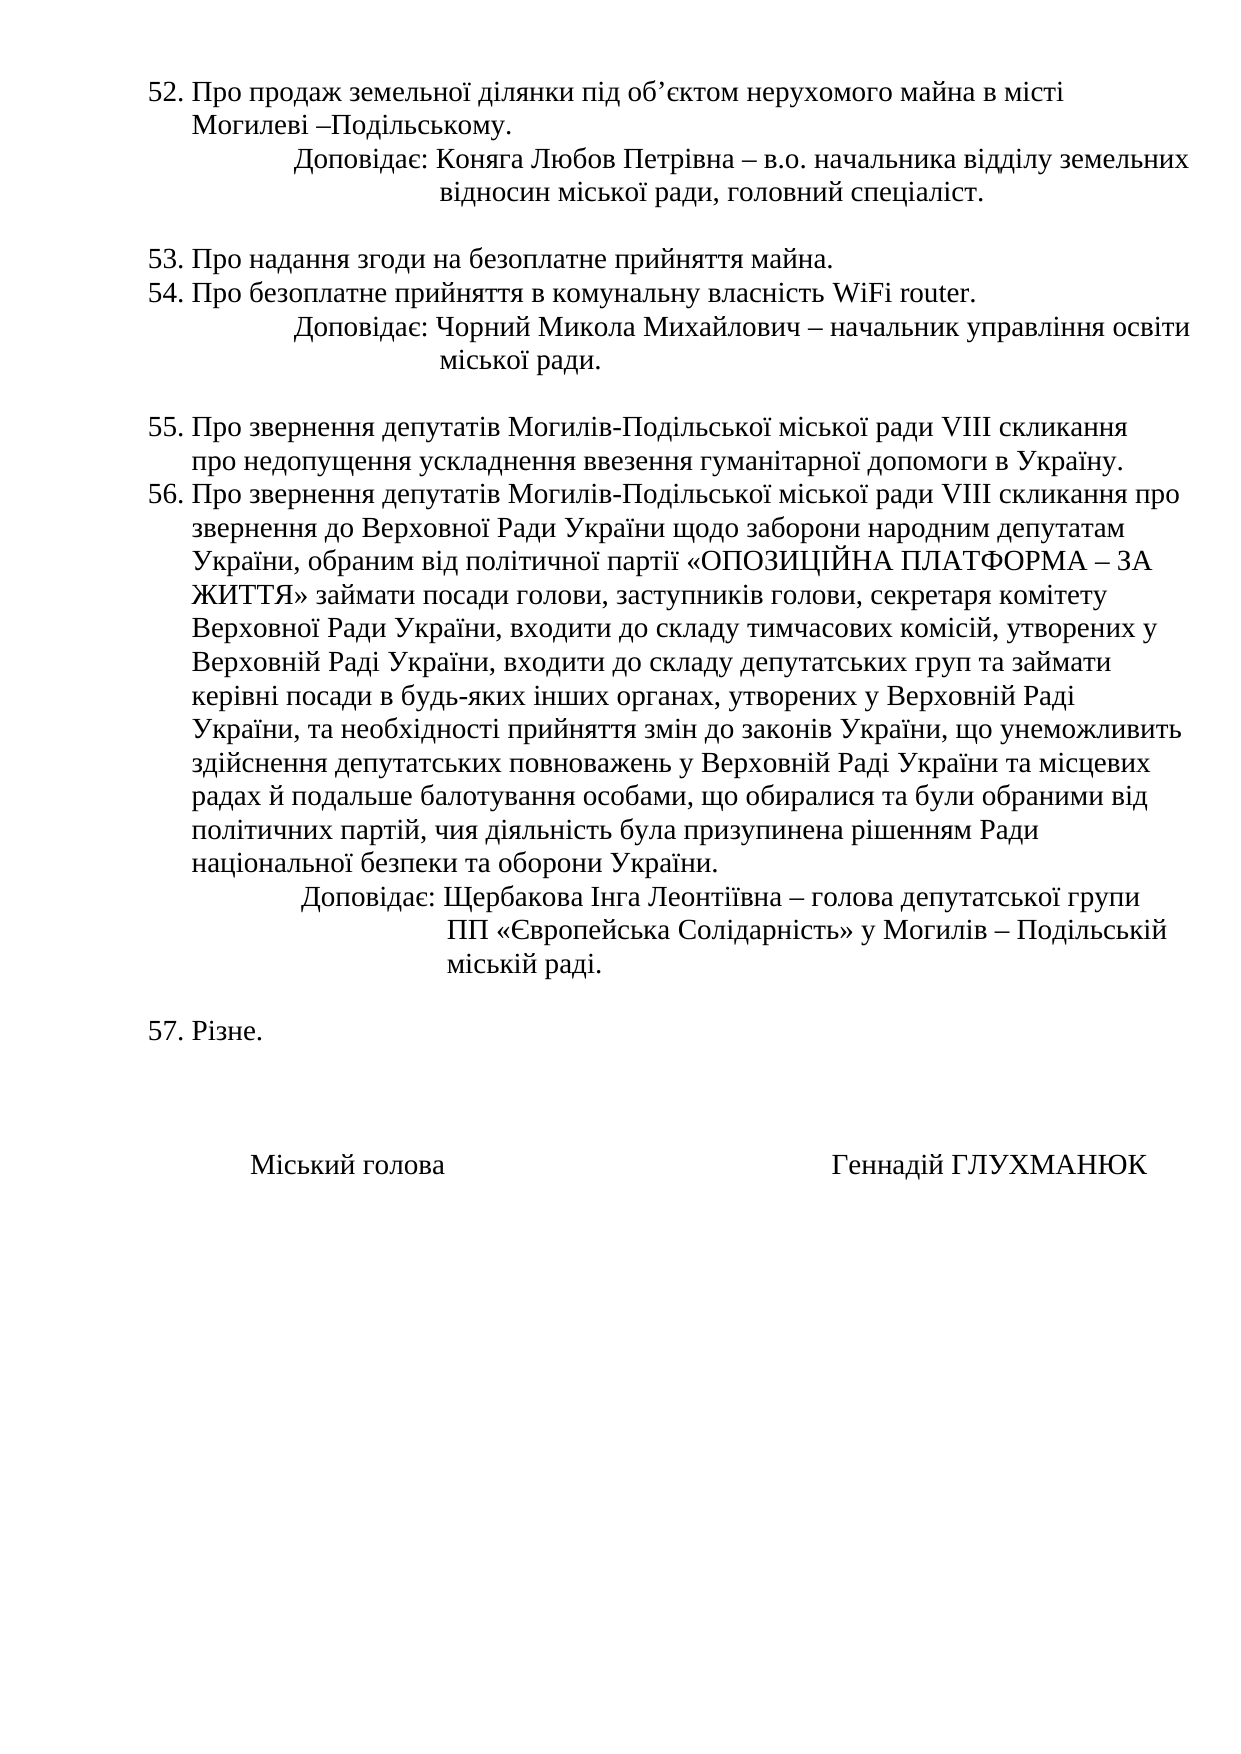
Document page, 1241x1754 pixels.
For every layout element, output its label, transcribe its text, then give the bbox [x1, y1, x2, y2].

text Доповідає: Чорний Микола Михайлович – начальник управління освіти [148, 309, 1196, 342]
text Могилеві –Подільському. [148, 107, 1196, 141]
text ЖИТТЯ» займати посади голови, заступників голови, секретаря комітету [148, 577, 1196, 611]
text відносин міської ради, головний спеціаліст. [148, 174, 1196, 208]
text 52. Про продаж земельної ділянки під об’єктом нерухомого майна в місті [148, 74, 1196, 107]
text України, та необхідності прийняття змін до законів України, що унеможливить [148, 711, 1196, 745]
text міській раді. [148, 946, 1196, 979]
text України, обраним від політичної партії «ОПОЗИЦІЙНА ПЛАТФОРМА – ЗА [148, 543, 1196, 577]
text Доповідає: Щербакова Інга Леонтіївна – голова депутатської групи [148, 879, 1196, 912]
text 56. Про звернення депутатів Могилів-Подільської міської ради VIII скликання про [148, 476, 1196, 510]
text 55. Про звернення депутатів Могилів-Подільської міської ради VIII скликання [148, 409, 1196, 443]
text міської ради. [148, 342, 1196, 376]
text Доповідає: Коняга Любов Петрівна – в.о. начальника відділу земельних [148, 141, 1196, 174]
text Міський голова Геннадій ГЛУХМАНЮК [148, 1147, 1196, 1181]
text ПП «Європейська Солідарність» у Могилів – Подільській [148, 912, 1196, 946]
text звернення до Верховної Ради України щодо заборони народним депутатам [148, 510, 1196, 543]
text 54. Про безоплатне прийняття в комунальну власність WiFi router. [148, 275, 1196, 309]
text 57. Різне. [148, 1013, 1196, 1047]
text політичних партій, чия діяльність була призупинена рішенням Ради [148, 812, 1196, 845]
text керівні посади в будь-яких інших органах, утворених у Верховній Раді [148, 678, 1196, 711]
text Верховній Раді України, входити до складу депутатських груп та займати [148, 644, 1196, 678]
text здійснення депутатських повноважень у Верховній Раді України та місцевих [148, 745, 1196, 778]
text радах й подальше балотування особами, що обиралися та були обраними від [148, 778, 1196, 812]
text 53. Про надання згоди на безоплатне прийняття майна. [148, 242, 1196, 275]
text про недопущення ускладнення ввезення гуманітарної допомоги в Україну. [148, 443, 1196, 476]
text Верховної Ради України, входити до складу тимчасових комісій, утворених у [148, 611, 1196, 644]
text національної безпеки та оборони України. [148, 845, 1196, 879]
